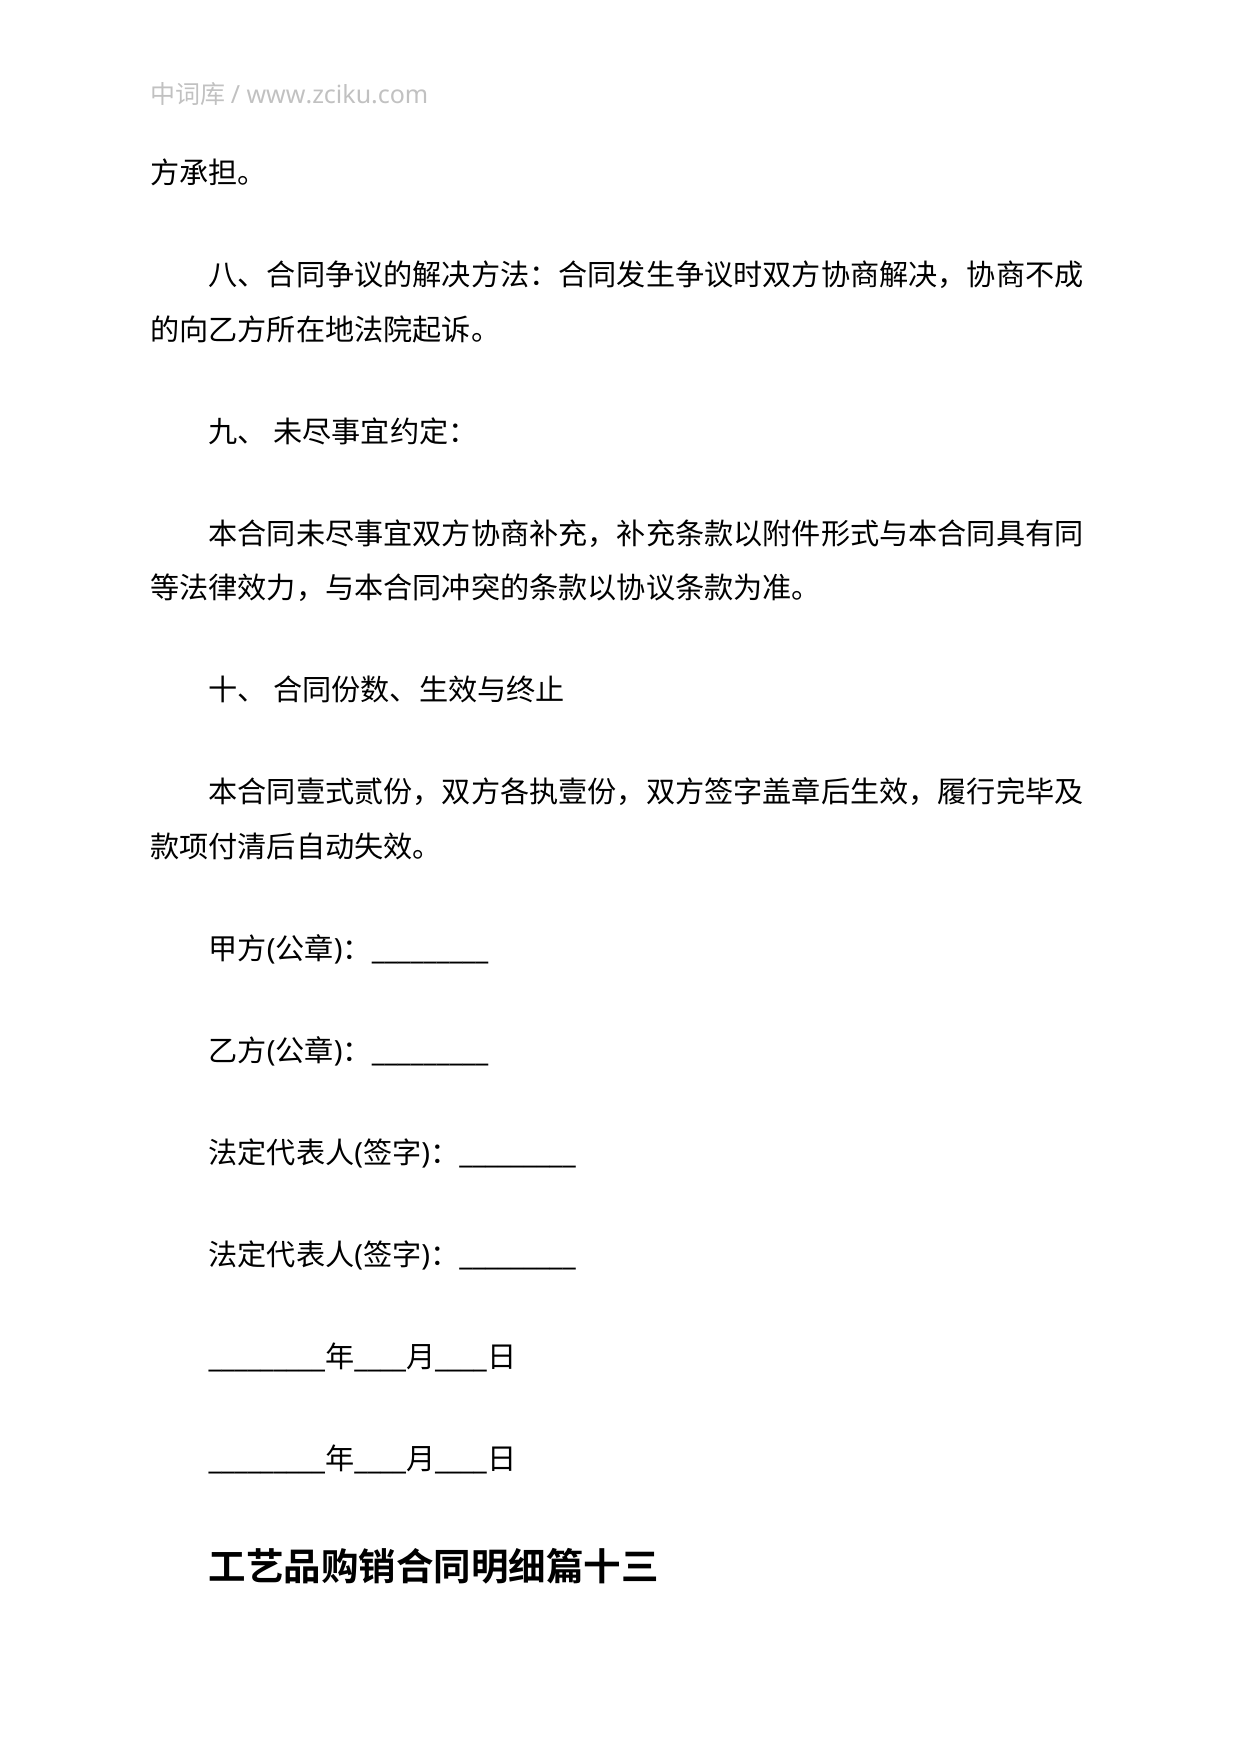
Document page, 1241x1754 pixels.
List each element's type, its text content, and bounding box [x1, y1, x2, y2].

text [150, 150, 1090, 192]
text 法定代表人(签字)：_________ [150, 1231, 1090, 1274]
text _________年____月____日 [150, 1435, 1090, 1478]
text 八、合同争议的解决方法：合同发生争议时双方协商解决，协商不成的向乙方所在地法院起诉。 [150, 252, 1090, 349]
text 九、 未尽事宜约定： [150, 408, 1090, 451]
text 甲方(公章)：_________ [150, 925, 1090, 968]
text 十、 合同份数、生效与终止 [150, 667, 1090, 709]
text 法定代表人(签字)：_________ [150, 1129, 1090, 1172]
text 本合同未尽事宜双方协商补充，补充条款以附件形式与本合同具有同等法律效力，与本合同冲突的条款以协议条款为准。 [150, 510, 1090, 607]
text 本合同壹式贰份，双方各执壹份，双方签字盖章后生效，履行完毕及款项付清后自动失效。 [150, 769, 1090, 866]
text 乙方(公章)：_________ [150, 1027, 1090, 1070]
text 工艺品购销合同明细篇十三 [150, 1537, 1090, 1591]
text _________年____月____日 [150, 1333, 1090, 1376]
